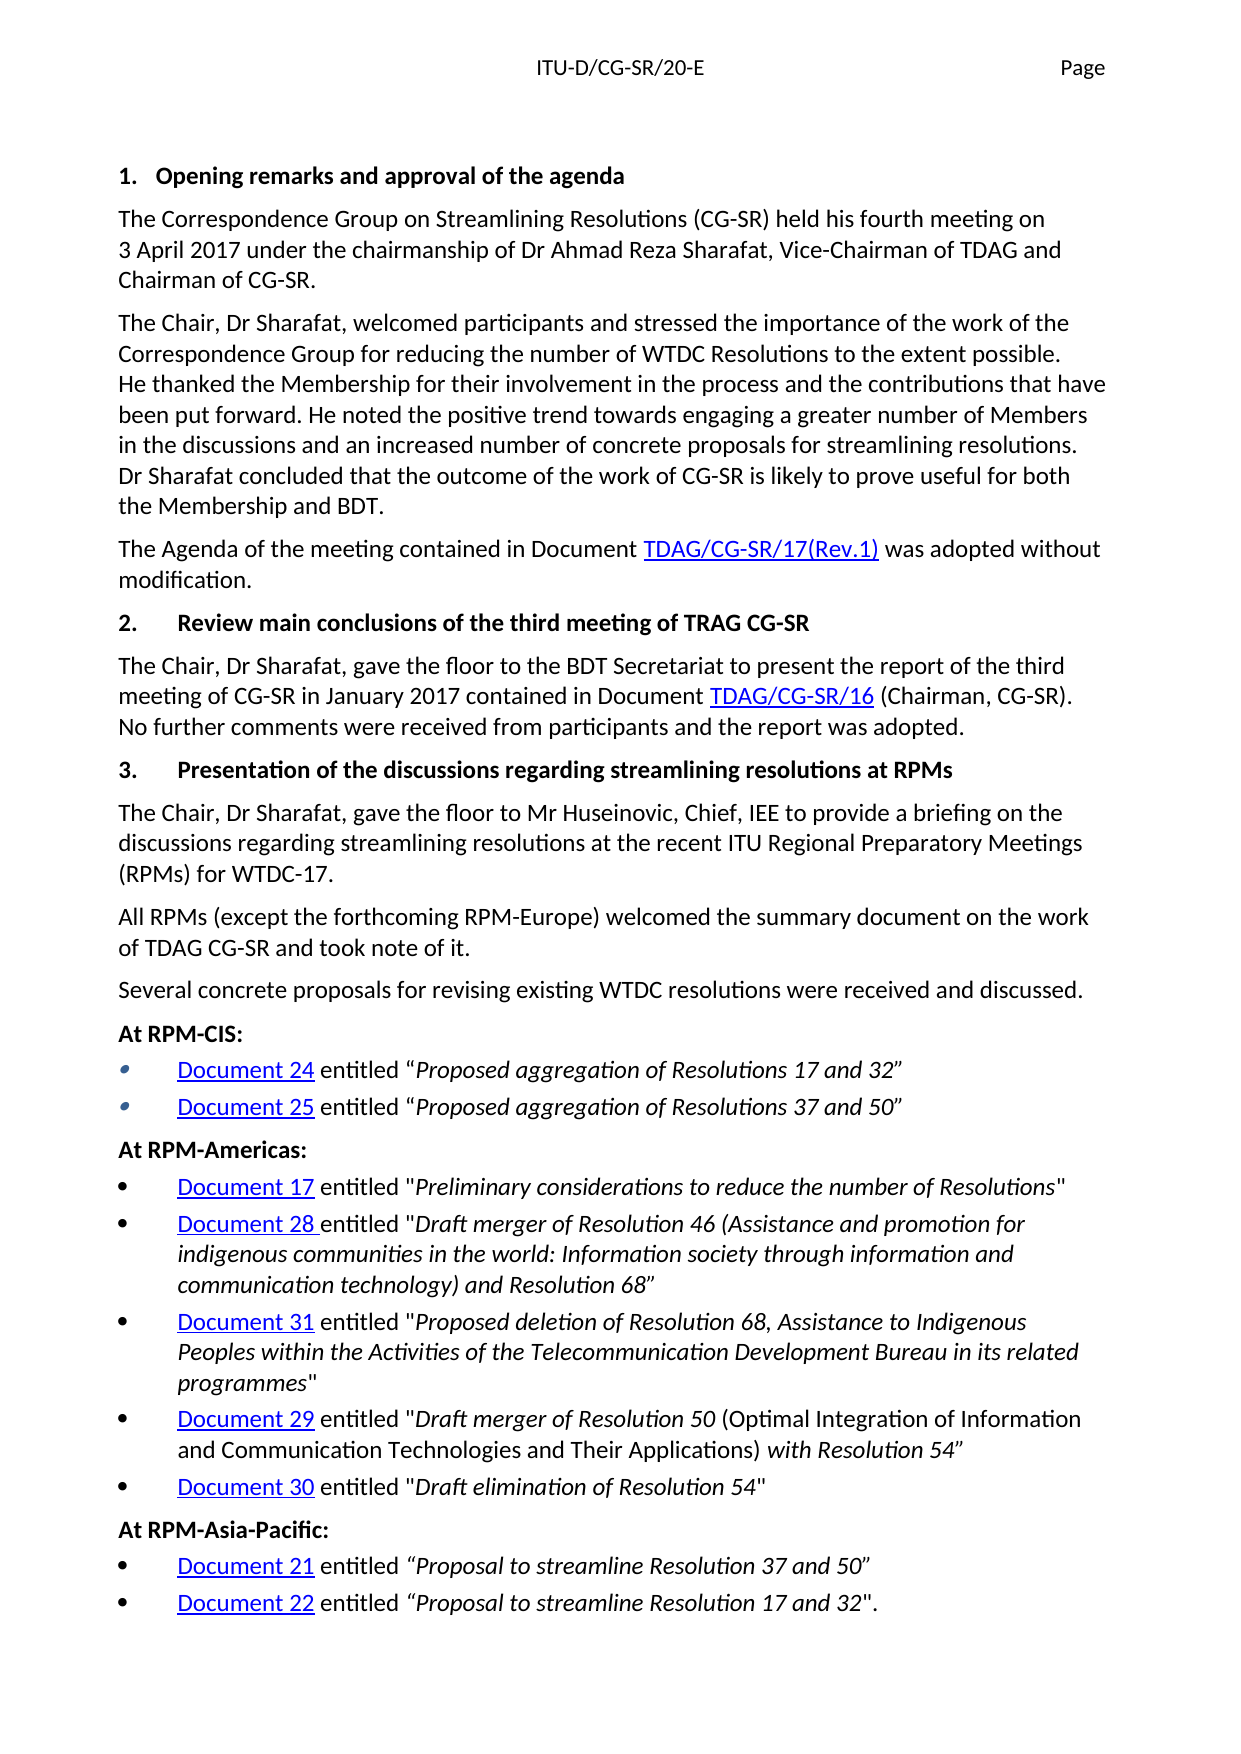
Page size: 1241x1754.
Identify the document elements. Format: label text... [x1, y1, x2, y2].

list Document 21 entitled “Proposal to streamline Resolution 37 and 50” [118, 1551, 1107, 1581]
list Document 29 entitled "Draft merger of Resolution 50 (Optimal Integration of Information and Communication Technologies and Their Applications) with Resolution 54” [118, 1403, 1107, 1464]
text At RPM-Asia-Pacific: [118, 1514, 1107, 1544]
list Document 22 entitled “Proposal to streamline Resolution 17 and 32". [118, 1587, 1107, 1618]
list Document 25 entitled “Proposed aggregation of Resolutions 37 and 50” [118, 1091, 1107, 1122]
text At RPM-Americas: [118, 1134, 1107, 1165]
text The Chair, Dr Sharafat, gave the floor to the BDT Secretariat to present the report of the third meeting of CG-SR in January 2017 contained in Document TDAG/CG-SR/16 (Chairman, CG-SR). No further comments were received from participants and the report was adopted. [118, 650, 1107, 742]
list Document 28 entitled "Draft merger of Resolution 46 (Assistance and promotion for indigenous communities in the world: Information society through information and communication technology) and Resolution 68” [118, 1208, 1107, 1299]
text The Correspondence Group on Streamlining Resolutions (CG-SR) held his fourth meeting on 3 April 2017 under the chairmanship of Dr Ahmad Reza Sharafat, Vice-Chairman of TDAG and Chairman of CG-SR. [118, 203, 1107, 295]
list Document 31 entitled "Proposed deletion of Resolution 68, Assistance to Indigenous Peoples within the Activities of the Telecommunication Development Bureau in its related programmes" [118, 1306, 1107, 1397]
subtitle Presentation of the discussions regarding streamlining resolutions at RPMs [118, 754, 1107, 784]
list Document 30 entitled "Draft elimination of Resolution 54" [118, 1471, 1107, 1501]
list Document 17 entitled "Preliminary considerations to reduce the number of Resolutions" [118, 1171, 1107, 1202]
text The Chair, Dr Sharafat, welcomed participants and stressed the importance of the work of the Correspondence Group for reducing the number of WTDC Resolutions to the extent possible. He thanked the Membership for their involvement in the process and the contributions that have been put forward. He noted the positive trend towards engaging a greater number of Members in the discussions and an increased number of concrete proposals for streamlining resolutions. Dr Sharafat concluded that the outcome of the work of CG-SR is likely to prove useful for both the Membership and BDT. [118, 307, 1107, 521]
text The Agenda of the meeting contained in Document TDAG/CG-SR/17(Rev.1) was adopted without modification. [118, 533, 1107, 594]
text All RPMs (except the forthcoming RPM-Europe) welcomed the summary document on the work of TDAG CG-SR and took note of it. [118, 901, 1107, 962]
subtitle Opening remarks and approval of the agenda [118, 160, 1107, 191]
text The Chair, Dr Sharafat, gave the floor to Mr Huseinovic, Chief, IEE to provide a briefing on the discussions regarding streamlining resolutions at the recent ITU Regional Preparatory Meetings (RPMs) for WTDC-17. [118, 797, 1107, 889]
text At RPM-CIS: [118, 1018, 1107, 1048]
list Document 24 entitled “Proposed aggregation of Resolutions 17 and 32” [118, 1054, 1107, 1085]
subtitle Review main conclusions of the third meeting of TRAG CG-SR [118, 607, 1107, 637]
text Several concrete proposals for revising existing WTDC resolutions were received and discussed. [118, 975, 1107, 1005]
